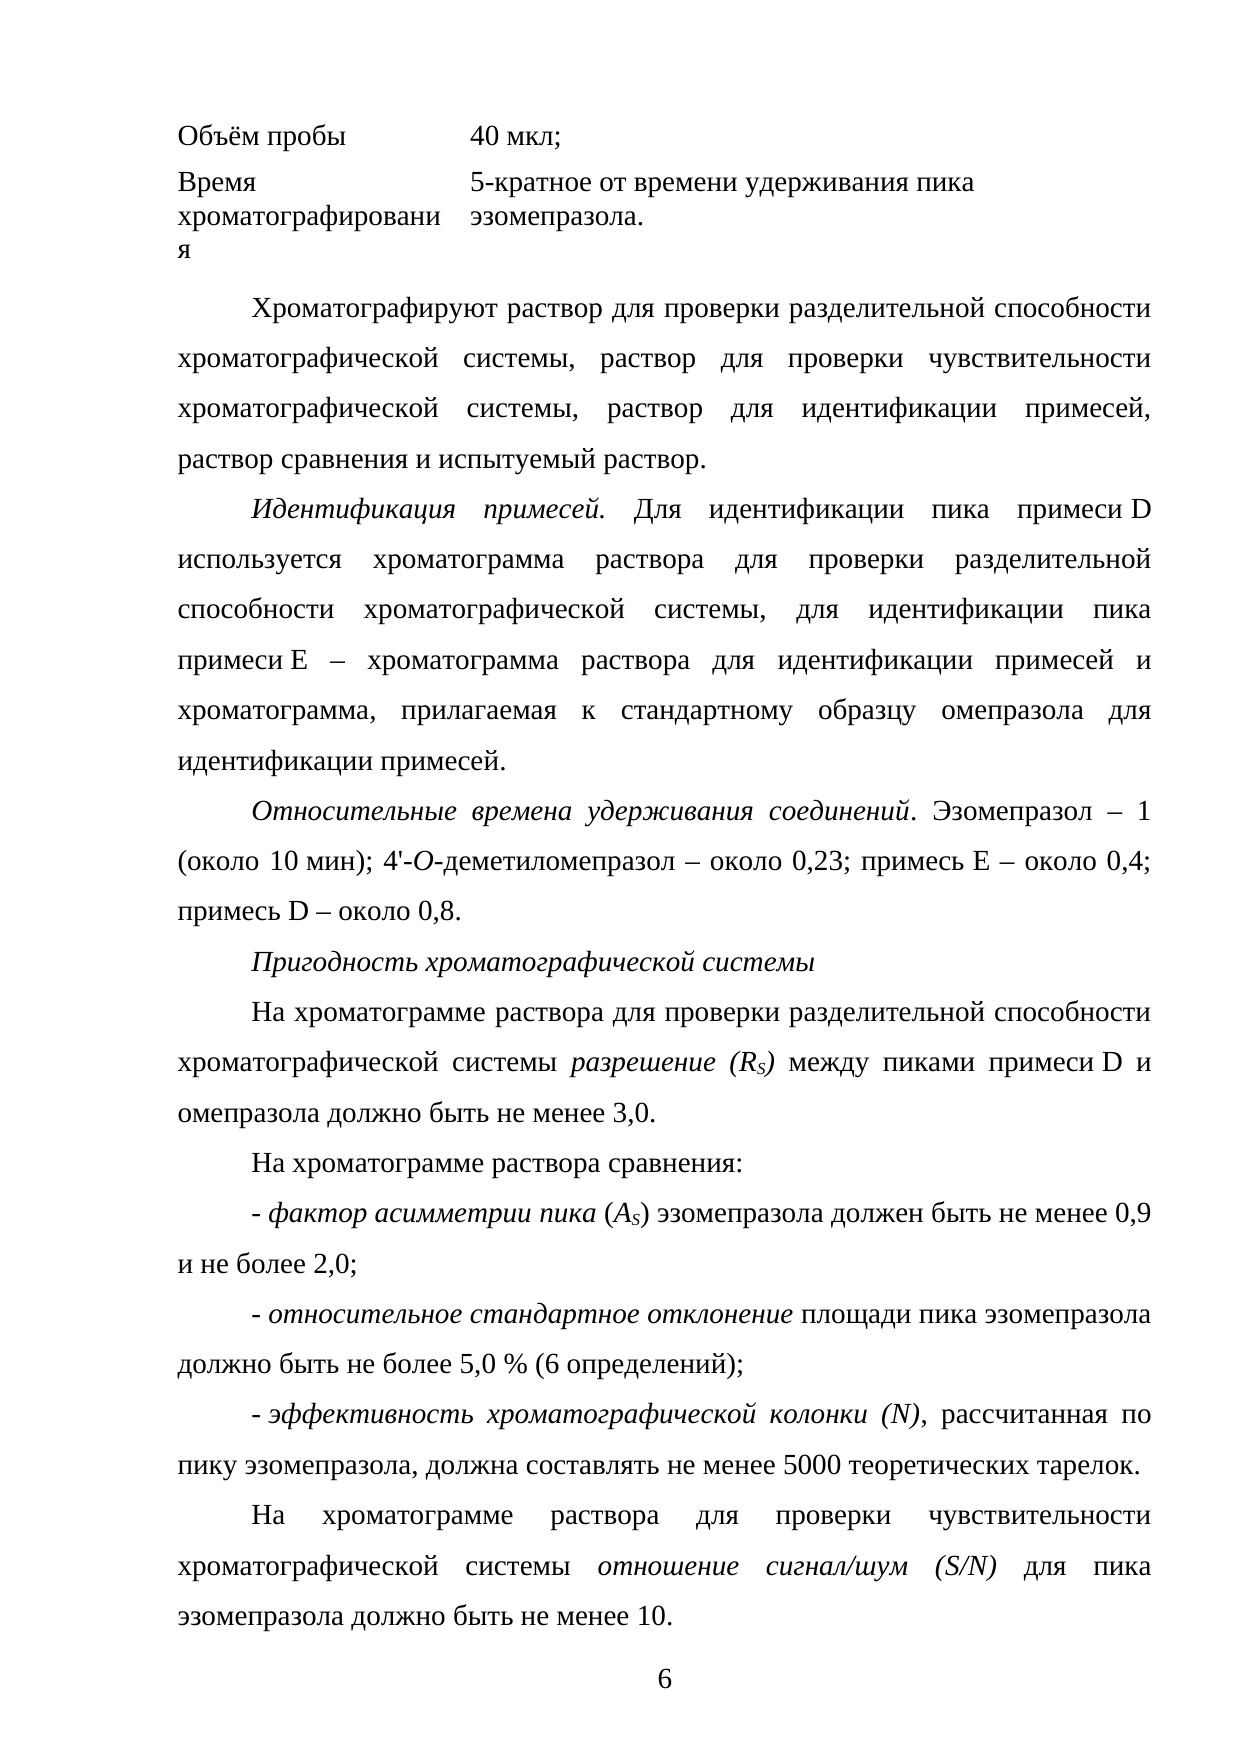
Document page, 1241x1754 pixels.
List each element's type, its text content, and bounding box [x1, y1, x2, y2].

text - эффективность хроматографической колонки (N), рассчитанная по пику эзомепразола, должна составлять не менее 5000 теоретических тарелок. [177, 1397, 1152, 1481]
text - фактор асимметрии пика (AS) эзомепразола должен быть не менее 0,9 и не более 2,0; [177, 1195, 1152, 1279]
table_cell Время хроматографирования [166, 164, 459, 277]
text На хроматограмме раствора сравнения: [177, 1145, 1152, 1179]
table_cell 40 мкл; [459, 118, 1140, 164]
text Хроматографируют раствор для проверки разделительной способности хроматографической системы, раствор для проверки чувствительности хроматографической системы, раствор для идентификации примесей, раствор сравнения и испытуемый раствор. [177, 290, 1152, 474]
text Пригодность хроматографической системы [177, 944, 1152, 977]
table_cell Объём пробы [166, 118, 459, 164]
text Относительные времена удерживания соединений. Эзомепразол – 1 (около 10 мин); 4'-O-деметиломепразол – около 0,23; примесь E – около 0,4; примесь D – около 0,8. [177, 793, 1152, 927]
table_cell 5-кратное от времени удерживания пика эзомепразола. [459, 164, 1140, 277]
text Идентификация примесей. Для идентификации пика примеси D используется хроматограмма раствора для проверки разделительной способности хроматографической системы, для идентификации пика примеси E – хроматограмма раствора для идентификации примесей и хроматограмма, прилагаемая к стандартному образцу омепразола для идентификации примесей. [177, 491, 1152, 776]
text На хроматограмме раствора для проверки чувствительности хроматографической системы отношение сигнал/шум (S/N) для пика эзомепразола должно быть не менее 10. [177, 1497, 1152, 1631]
text На хроматограмме раствора для проверки разделительной способности хроматографической системы разрешение (RS) между пиками примеси D и омепразола должно быть не менее 3,0. [177, 994, 1152, 1128]
text - относительное стандартное отклонение площади пика эзомепразола должно быть не более 5,0 % (6 определений); [177, 1296, 1152, 1380]
